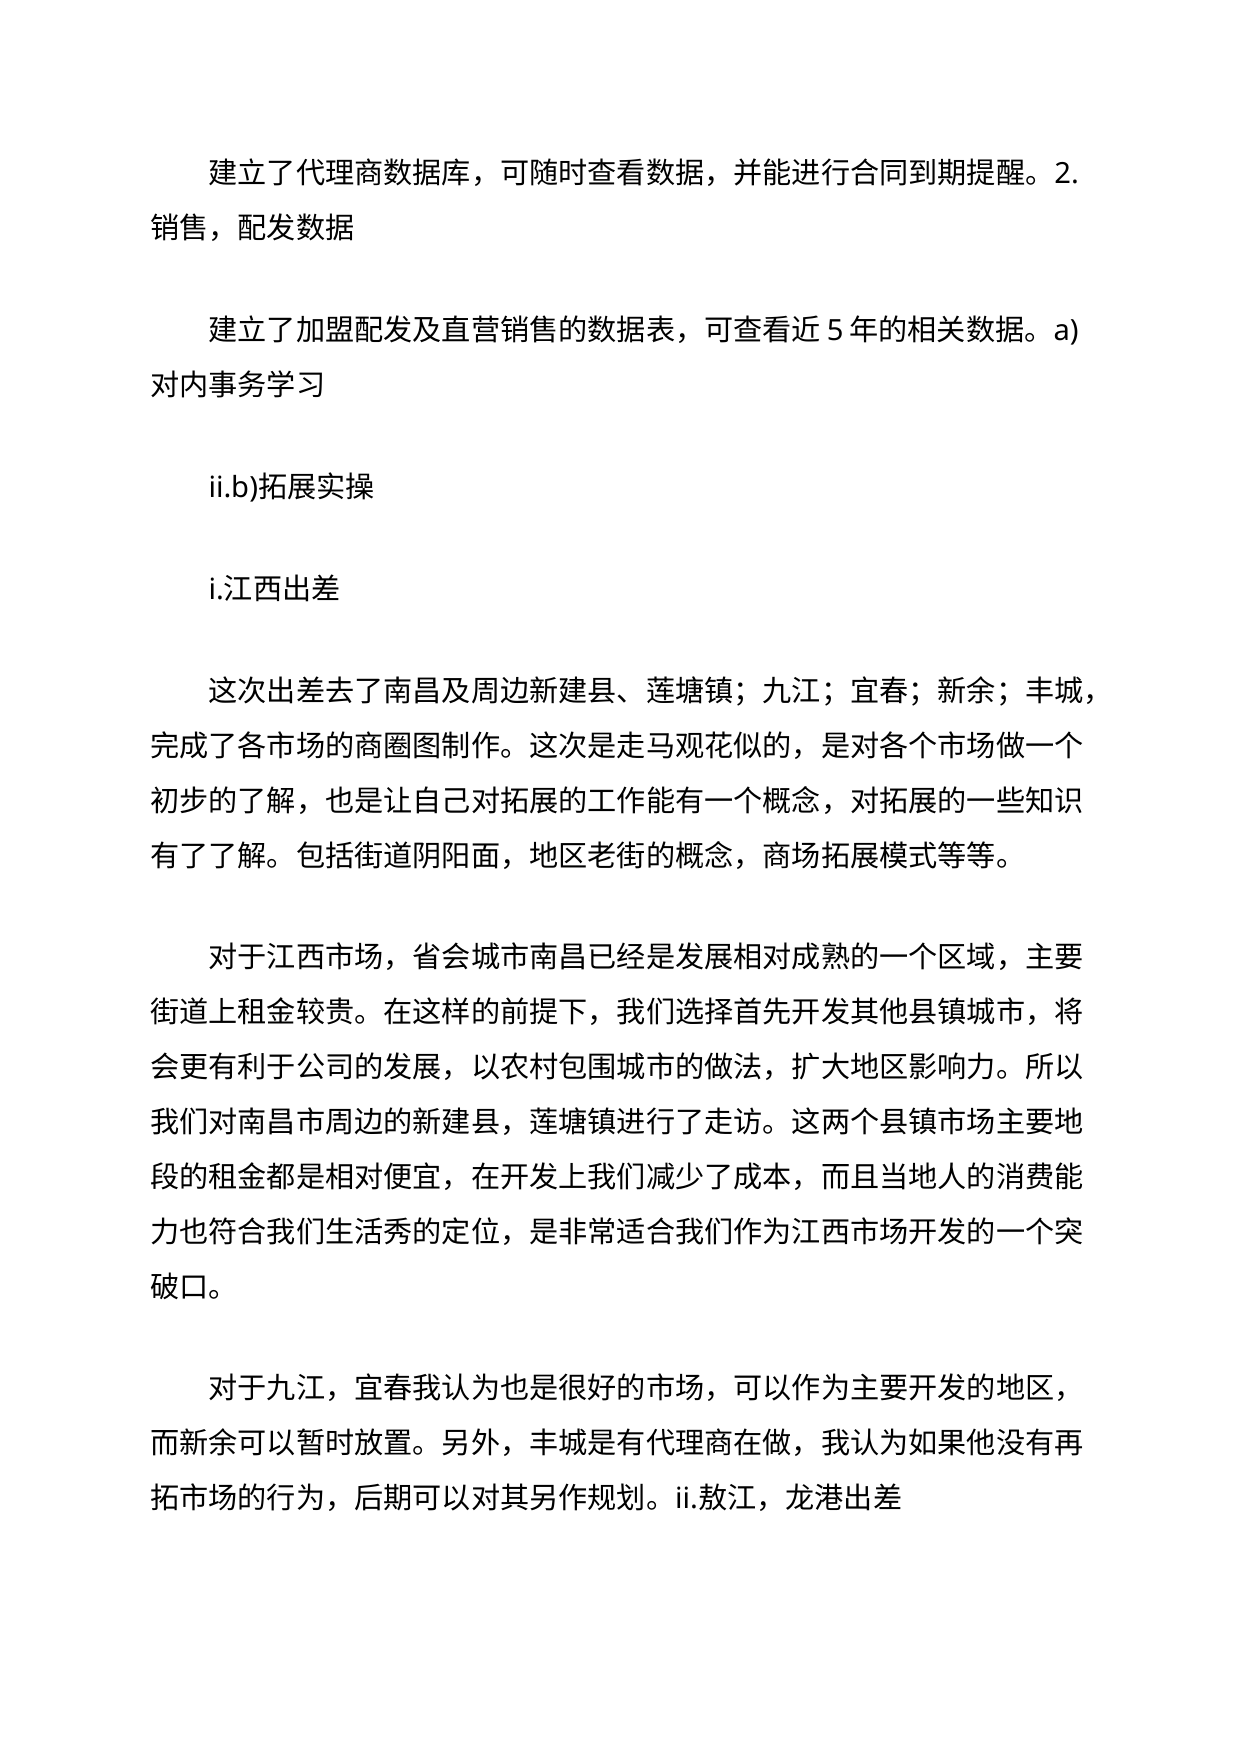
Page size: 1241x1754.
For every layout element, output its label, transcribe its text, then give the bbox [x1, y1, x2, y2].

text i.江西出差 [150, 566, 1090, 608]
text 对于江西市场，省会城市南昌已经是发展相对成熟的一个区域，主要街道上租金较贵。在这样的前提下，我们选择首先开发其他县镇城市，将会更有利于公司的发展，以农村包围城市的做法，扩大地区影响力。所以我们对南昌市周边的新建县，莲塘镇进行了走访。这两个县镇市场主要地段的租金都是相对便宜，在开发上我们减少了成本，而且当地人的消费能力也符合我们生活秀的定位，是非常适合我们作为江西市场开发的一个突破口。 [150, 934, 1090, 1306]
text ii.b)拓展实操 [150, 463, 1090, 506]
text 建立了代理商数据库，可随时查看数据，并能进行合同到期提醒。2.销售，配发数据 [150, 150, 1090, 247]
text 这次出差去了南昌及周边新建县、莲塘镇；九江；宜春；新余；丰城，完成了各市场的商圈图制作。这次是走马观花似的，是对各个市场做一个初步的了解，也是让自己对拓展的工作能有一个概念，对拓展的一些知识有了了解。包括街道阴阳面，地区老街的概念，商场拓展模式等等。 [150, 667, 1090, 874]
text 建立了加盟配发及直营销售的数据表，可查看近5年的相关数据。a)对内事务学习 [150, 307, 1090, 404]
text 对于九江，宜春我认为也是很好的市场，可以作为主要开发的地区，而新余可以暂时放置。另外，丰城是有代理商在做，我认为如果他没有再拓市场的行为，后期可以对其另作规划。ii.敖江，龙港出差 [150, 1365, 1090, 1517]
